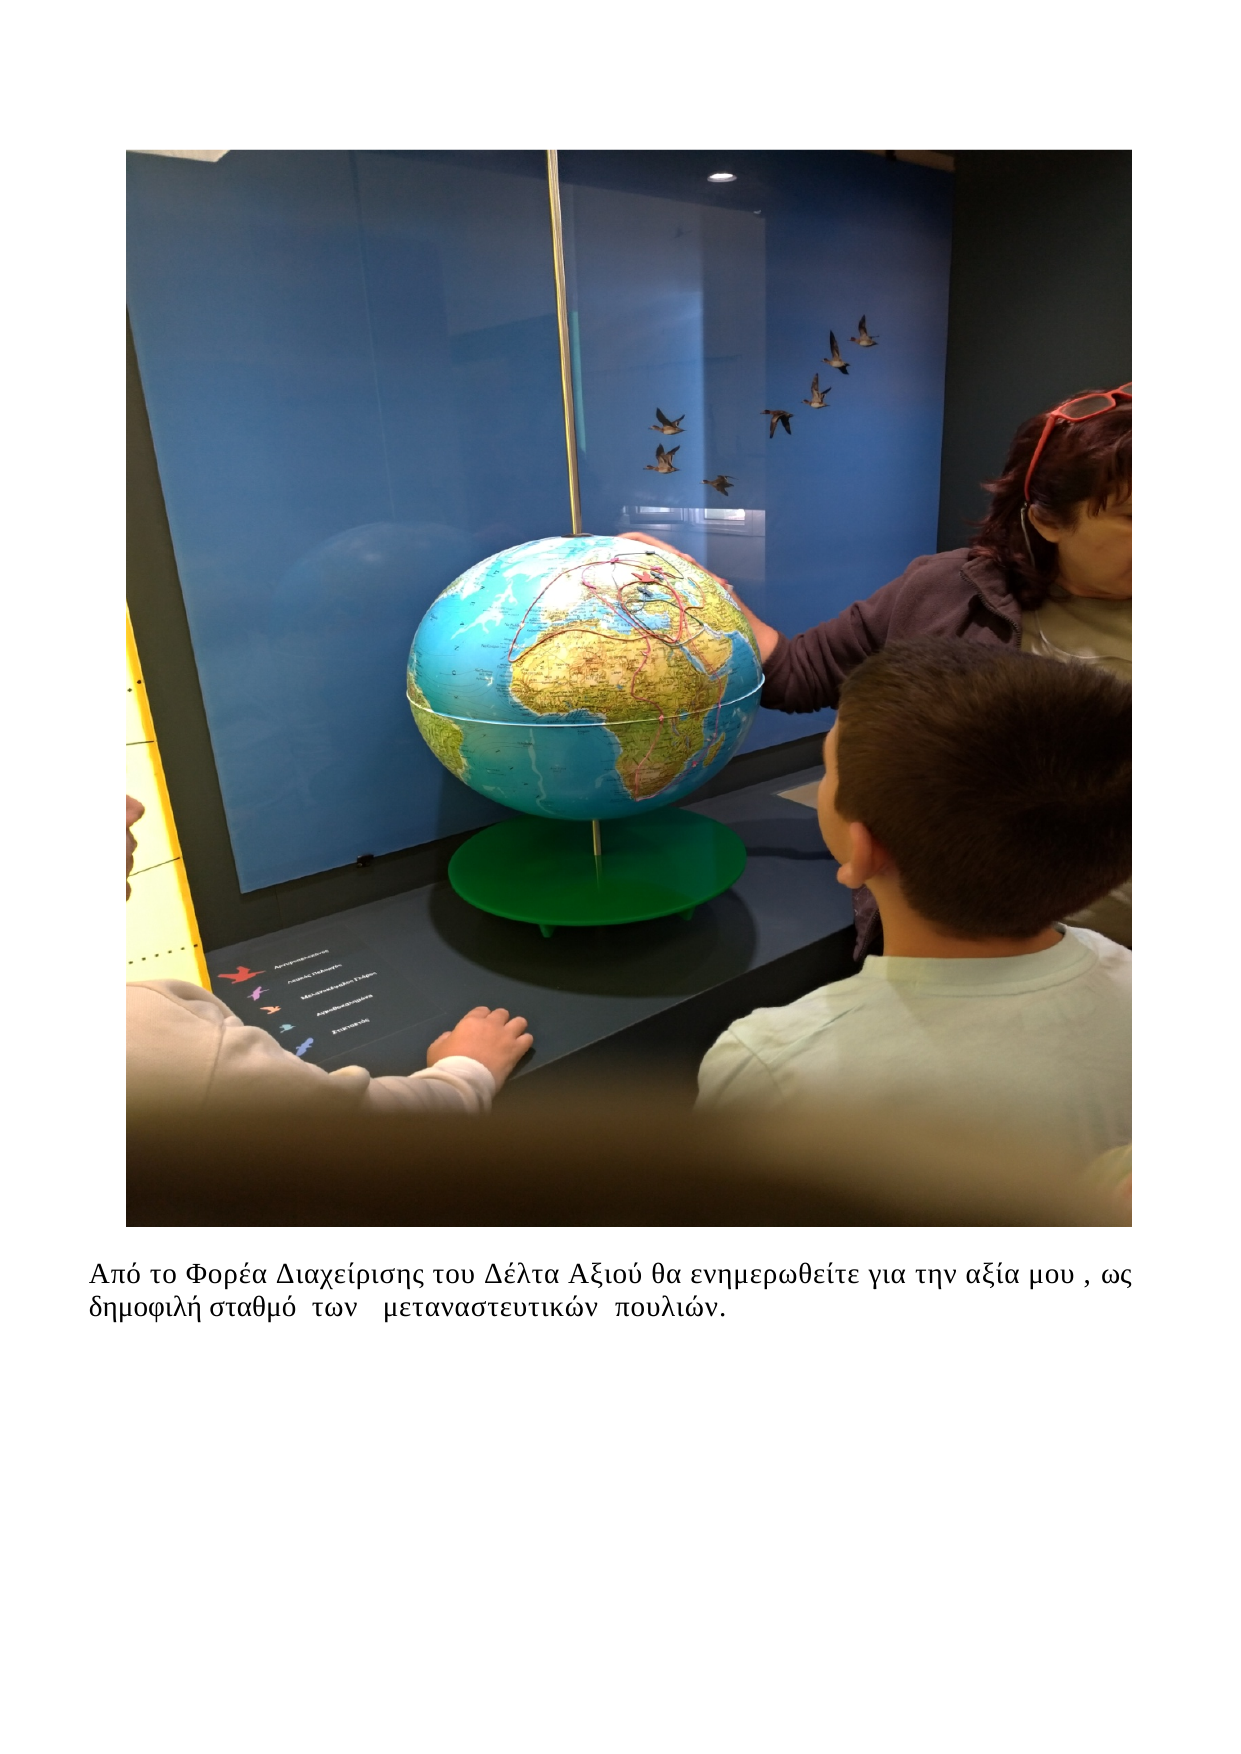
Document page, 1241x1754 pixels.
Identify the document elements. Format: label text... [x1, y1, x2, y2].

text Από το Φορέα Διαχείρισης του Δέλτα Αξιού θα ενημερωθείτε για την αξία μου , ως δημοφιλή σταθμό των μεταναστευτικών πουλιών. [89, 1256, 1167, 1323]
picture [127, 150, 1131, 1227]
